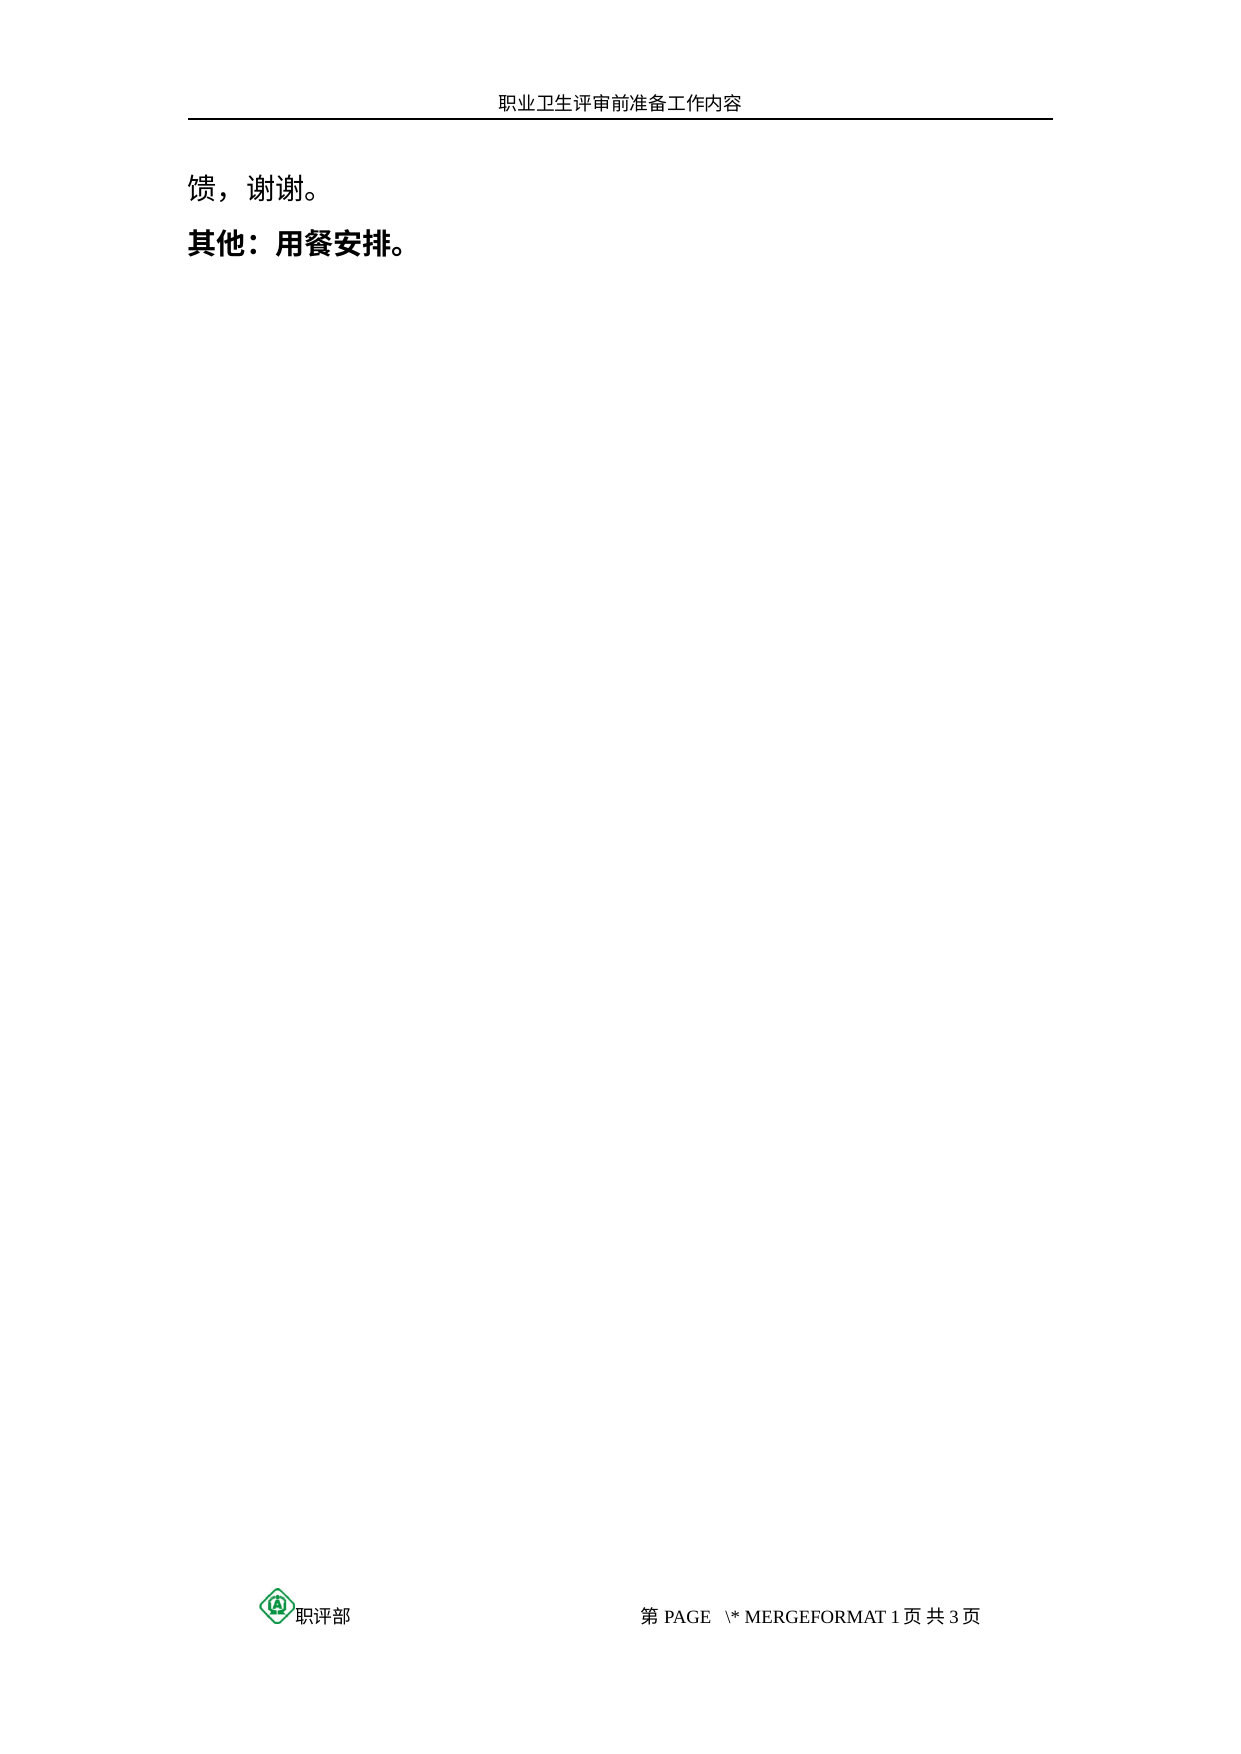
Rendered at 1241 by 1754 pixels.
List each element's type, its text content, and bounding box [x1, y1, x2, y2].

text 为了项目的顺利评审，请务必遵照执行，如有疑问，请及时反馈，谢谢。 [187, 154, 1053, 219]
text 其他：用餐安排。 [187, 219, 1053, 263]
picture [259, 1588, 295, 1624]
